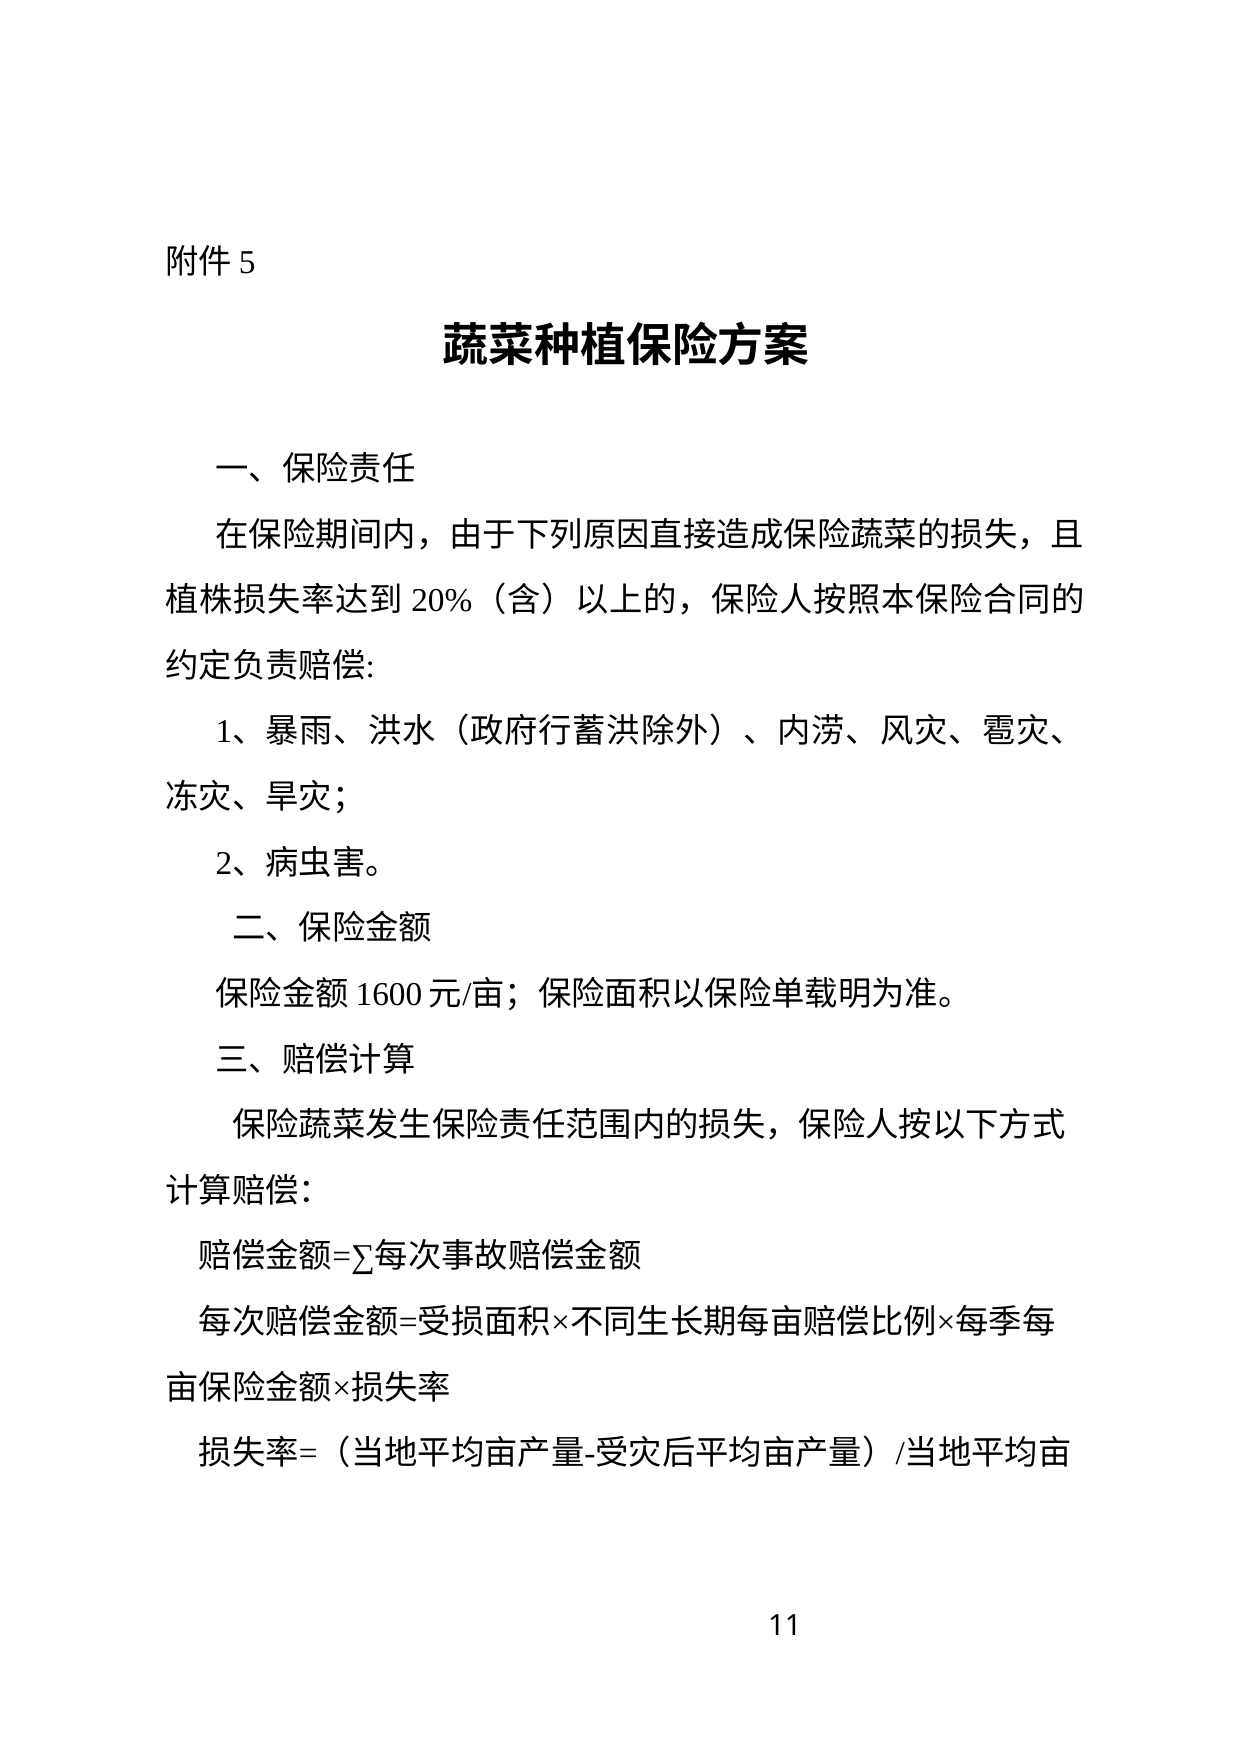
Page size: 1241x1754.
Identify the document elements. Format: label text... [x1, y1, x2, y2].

text 一、保险责任 [165, 433, 1087, 499]
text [165, 1089, 1087, 1483]
text 三、赔偿计算 [165, 1024, 1087, 1089]
list 病虫害。 [165, 827, 1087, 892]
text 附件5 [165, 227, 1087, 292]
text 蔬菜种植保险方案 [165, 292, 1087, 391]
text 保险金额1600元/亩；保险面积以保险单载明为准。 [165, 958, 1087, 1024]
text 二、保险金额 [165, 892, 1087, 958]
list 暴雨、洪水（政府行蓄洪除外）、内涝、风灾、雹灾、冻灾、旱灾； [165, 696, 1087, 827]
text 在保险期间内，由于下列原因直接造成保险蔬菜的损失，且植株损失率达到20%（含）以上的，保险人按照本保险合同的约定负责赔偿: [165, 499, 1087, 696]
